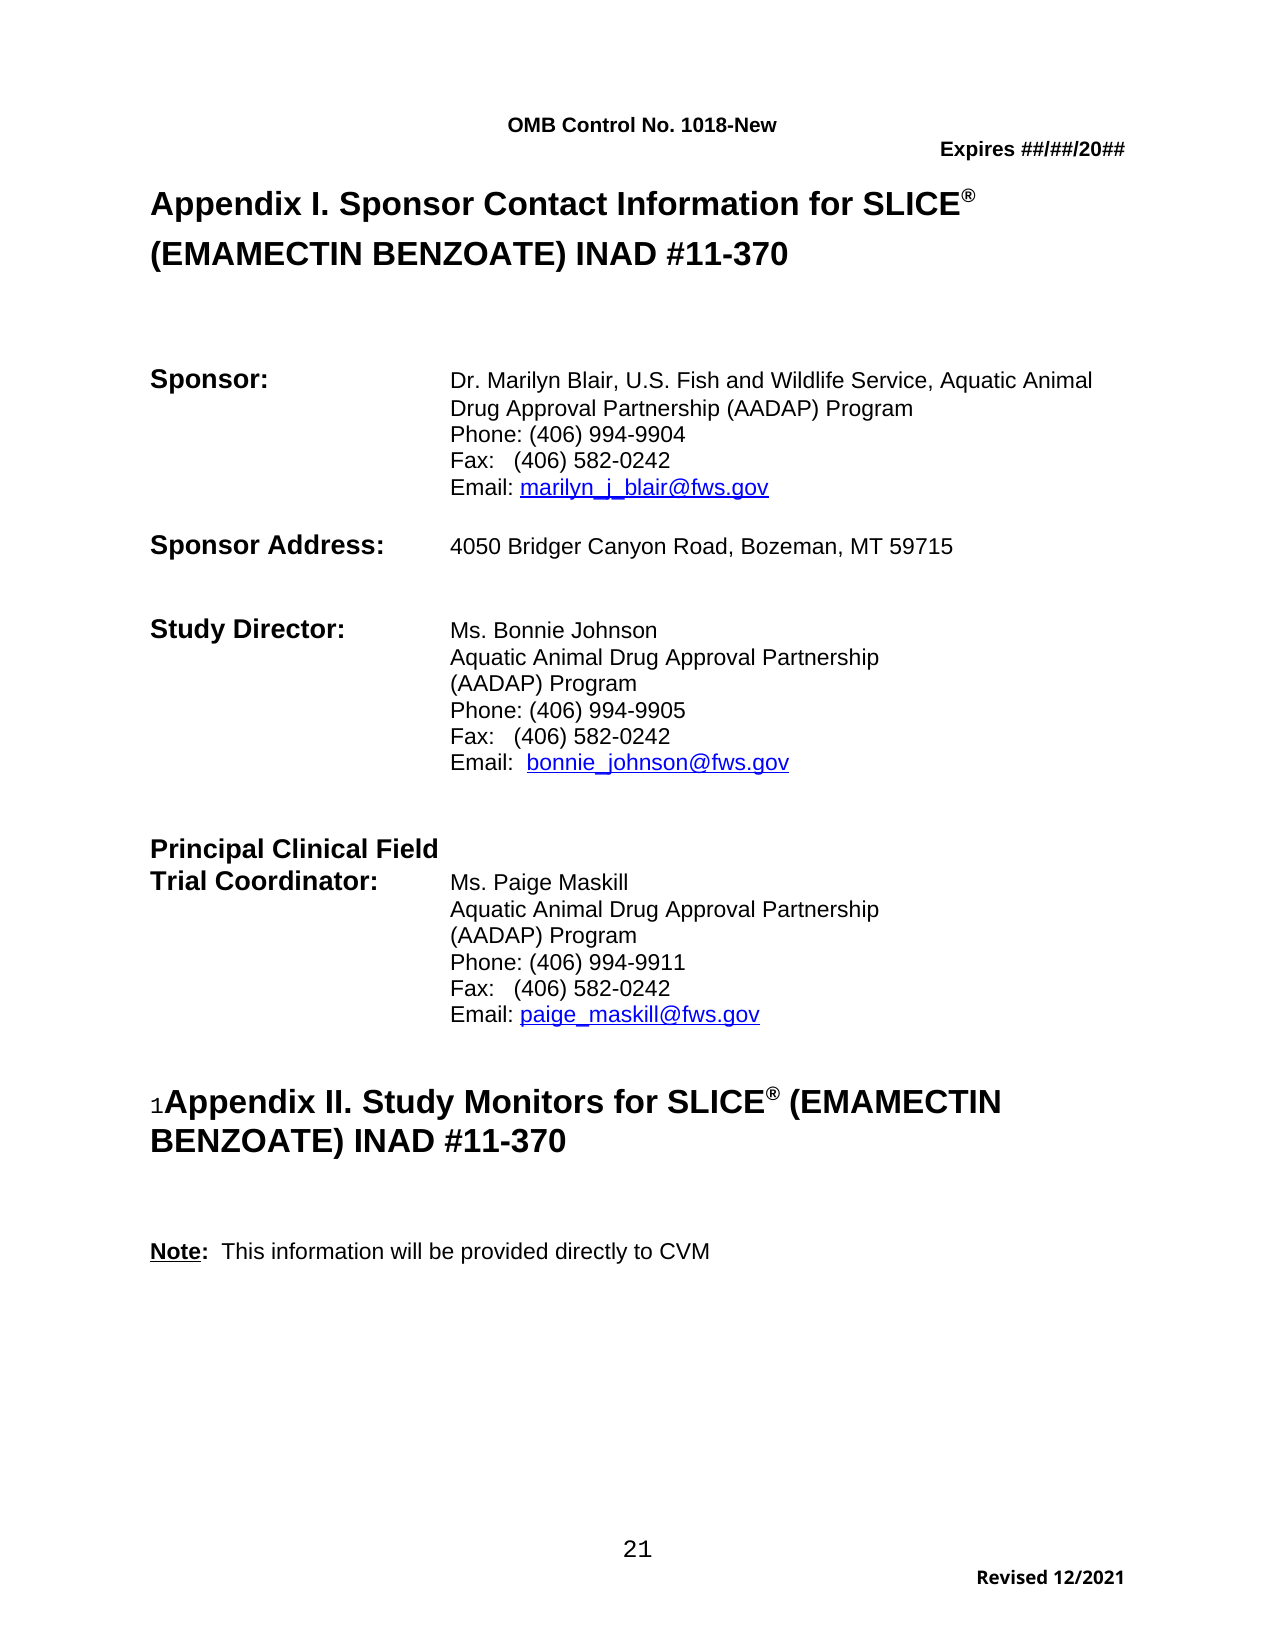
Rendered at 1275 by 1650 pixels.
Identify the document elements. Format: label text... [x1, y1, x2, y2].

text Email: paige_maskill@fws.gov [150, 1001, 1125, 1027]
text Aquatic Animal Drug Approval Partnership [150, 644, 1125, 670]
text Fax: (406) 582-0242 [150, 723, 1125, 749]
text Fax: (406) 582-0242 [150, 975, 1125, 1001]
text Email: marilyn_j_blair@fws.gov [150, 474, 1125, 500]
text Phone: (406) 994-9905 [150, 697, 1125, 723]
text Appendix I. Sponsor Contact Information for SLICE® (EMAMECTIN BENZOATE) INAD #11-370 [150, 184, 1125, 273]
text Aquatic Animal Drug Approval Partnership [150, 896, 1125, 922]
text Principal Clinical Field [150, 833, 1125, 864]
text Phone: (406) 994-9904 [150, 421, 1125, 447]
text Trial Coordinator: Ms. Paige Maskill [150, 864, 1125, 896]
text Email: bonnie_johnson@fws.gov [150, 749, 1125, 776]
text Sponsor: Dr. Marilyn Blair, U.S. Fish and Wildlife Service, Aquatic Animal Drug Approval Partnership (AADAP) Program [150, 363, 1125, 421]
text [150, 1238, 1125, 1264]
text (AADAP) Program [150, 670, 1125, 697]
text Study Director: Ms. Bonnie Johnson [150, 613, 1125, 644]
text (AADAP) Program [150, 922, 1125, 948]
text Appendix II. Study Monitors for SLICE® (EMAMECTIN BENZOATE) INAD #11-370 [150, 1082, 1125, 1159]
text Fax: (406) 582-0242 [150, 447, 1125, 474]
text Sponsor Address: 4050 Bridger Canyon Road, Bozeman, MT 59715 [150, 529, 1125, 560]
text Phone: (406) 994-9911 [150, 948, 1125, 975]
